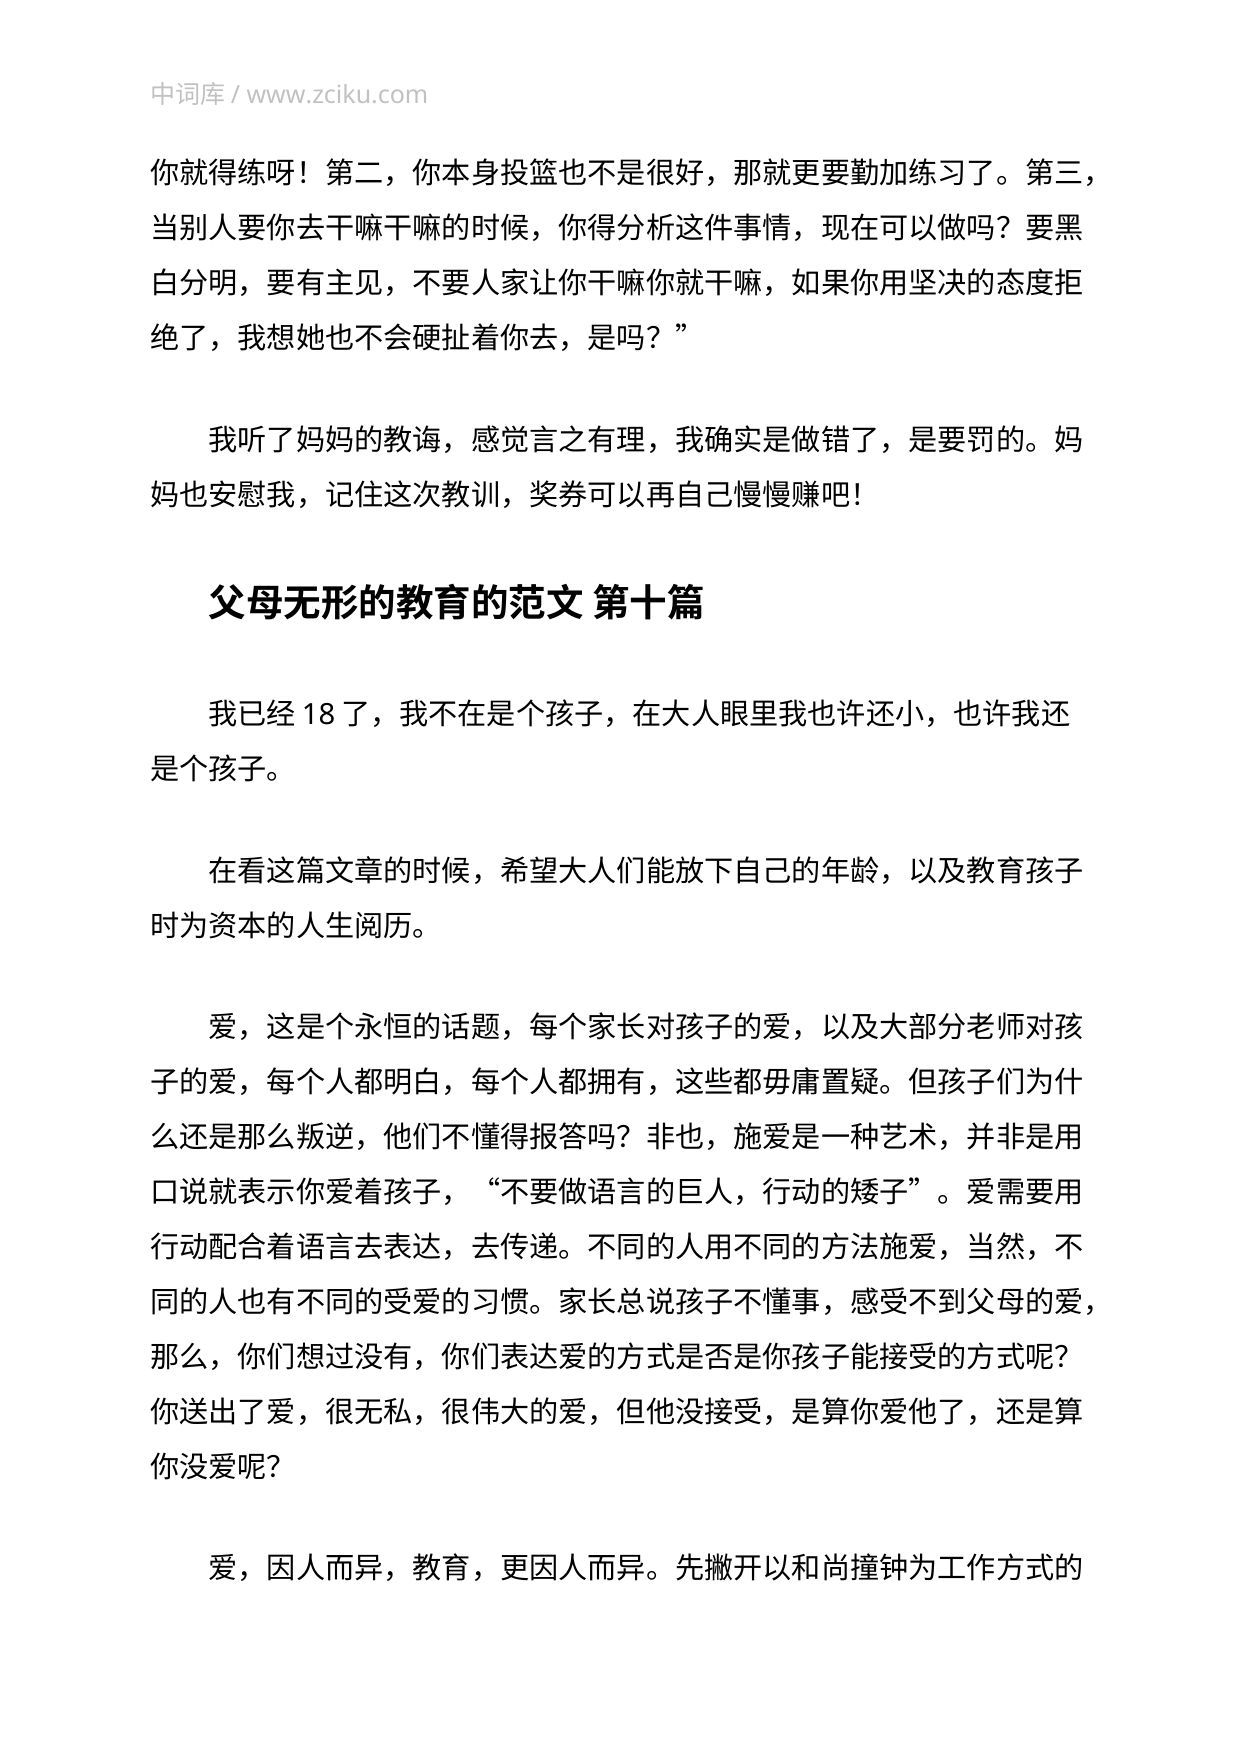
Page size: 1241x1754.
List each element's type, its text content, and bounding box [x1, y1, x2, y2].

text 我听了妈妈的教诲，感觉言之有理，我确实是做错了，是要罚的。妈妈也安慰我，记住这次教训，奖券可以再自己慢慢赚吧！ [150, 416, 1090, 514]
text 在看这篇文章的时候，希望大人们能放下自己的年龄，以及教育孩子时为资本的人生阅历。 [150, 847, 1090, 944]
text 父母无形的教育的范文 第十篇 [150, 573, 1090, 627]
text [150, 150, 1090, 357]
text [150, 1545, 1090, 1587]
text 爱，这是个永恒的话题，每个家长对孩子的爱，以及大部分老师对孩子的爱，每个人都明白，每个人都拥有，这些都毋庸置疑。但孩子们为什么还是那么叛逆，他们不懂得报答吗？非也，施爱是一种艺术，并非是用口说就表示你爱着孩子，“不要做语言的巨人，行动的矮子”。爱需要用行动配合着语言去表达，去传递。不同的人用不同的方法施爱，当然，不同的人也有不同的受爱的习惯。家长总说孩子不懂事，感受不到父母的爱，那么，你们想过没有，你们表达爱的方式是否是你孩子能接受的方式呢？你送出了爱，很无私，很伟大的爱，但他没接受，是算你爱他了，还是算你没爱呢？ [150, 1004, 1090, 1485]
text 我已经18了，我不在是个孩子，在大人眼里我也许还小，也许我还是个孩子。 [150, 691, 1090, 788]
